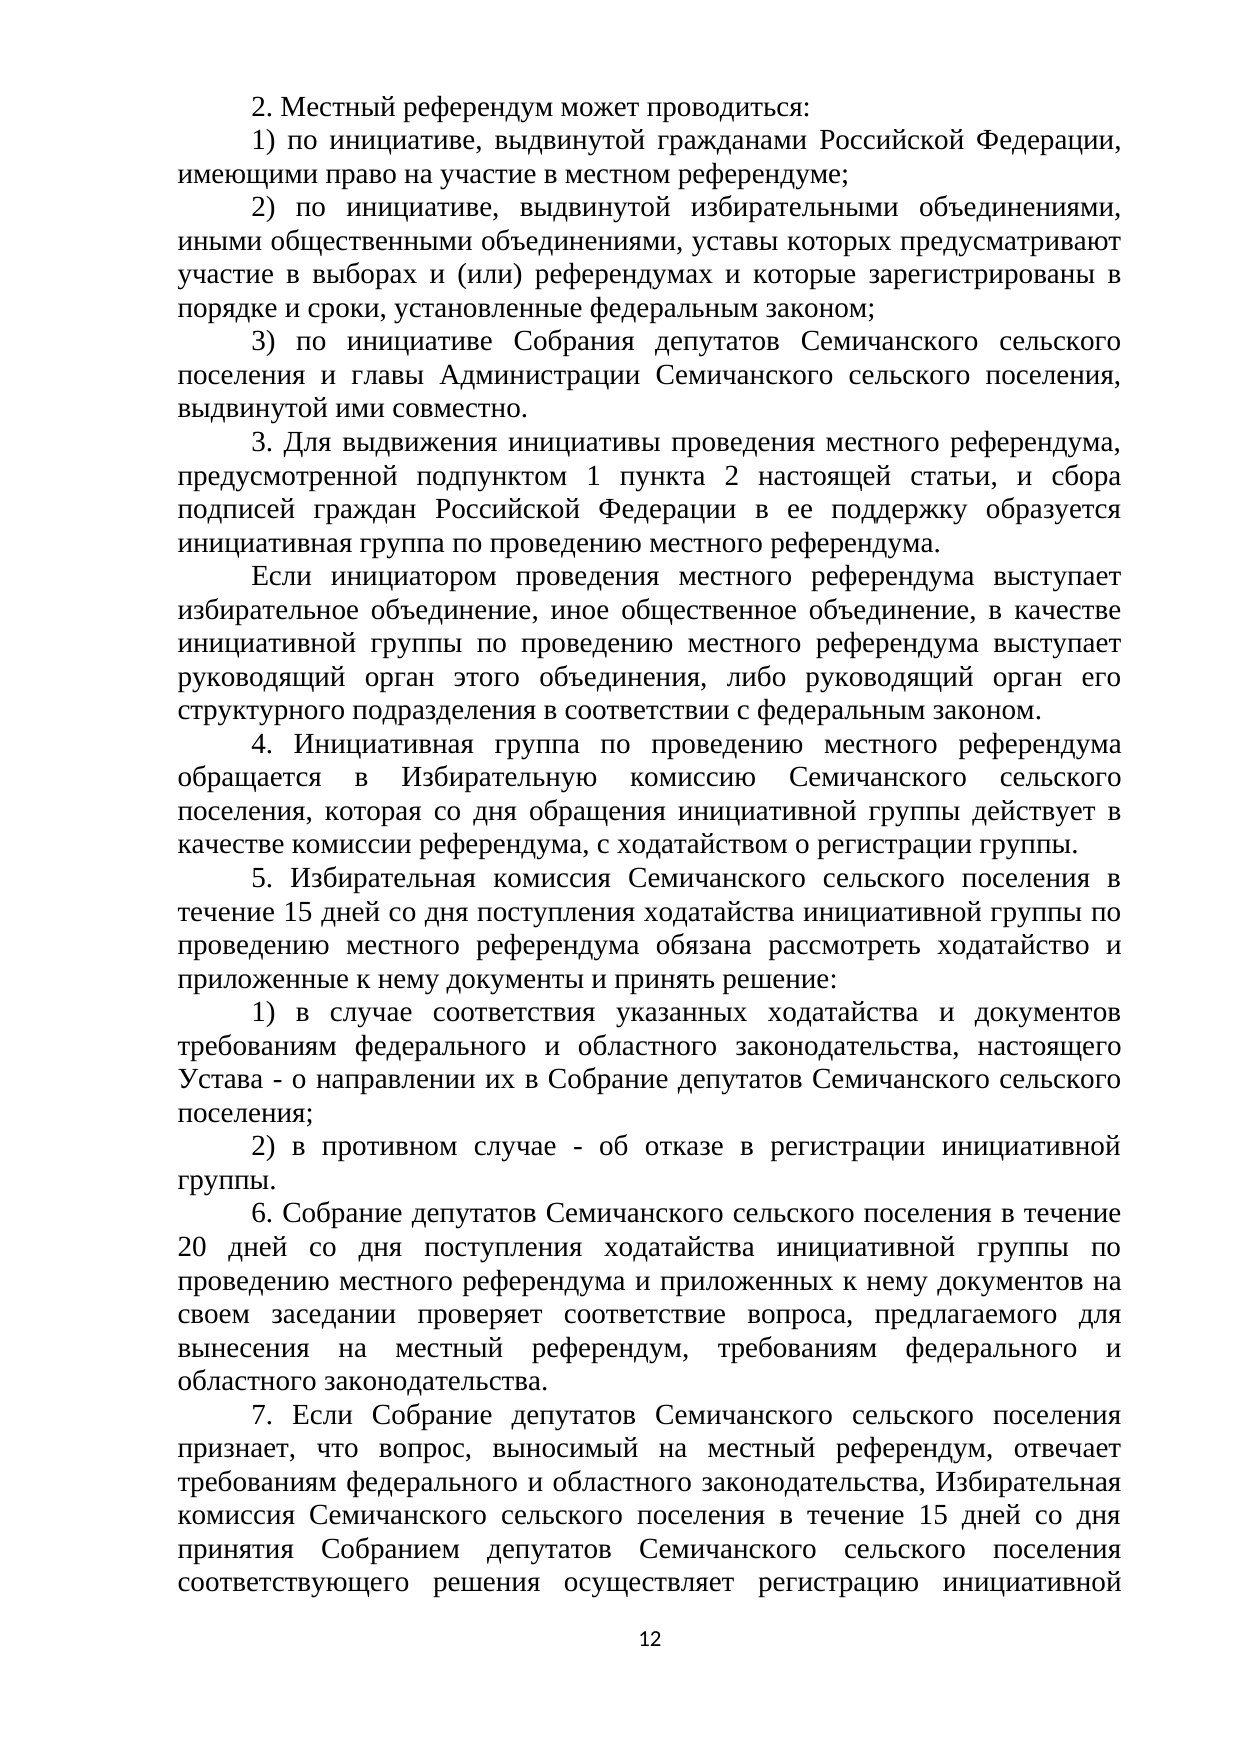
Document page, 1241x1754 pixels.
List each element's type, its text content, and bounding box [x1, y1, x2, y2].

text 6. Собрание депутатов Семичанского сельского поселения в течение 20 дней со дня поступления ходатайства инициативной группы по проведению местного референдума и приложенных к нему документов на своем заседании проверяет соответствие вопроса, предлагаемого для вынесения на местный референдум, требованиям федерального и областного законодательства. [177, 1196, 1122, 1397]
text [177, 1397, 1122, 1598]
text 3. Для выдвижения инициативы проведения местного референдума, предусмотренной подпунктом 1 пункта 2 настоящей статьи, и сбора подписей граждан Российской Федерации в ее поддержку образуется инициативная группа по проведению местного референдума. [177, 424, 1122, 558]
text 2) по инициативе, выдвинутой избирательными объединениями, иными общественными объединениями, уставы которых предусматривают участие в выборах и (или) референдумах и которые зарегистрированы в порядке и сроки, установленные федеральным законом; [177, 189, 1122, 323]
text 4. Инициативная группа по проведению местного референдума обращается в Избирательную комиссию Семичанского сельского поселения, которая со дня обращения инициативной группы действует в качестве комиссии референдума, с ходатайством о регистрации группы. [177, 726, 1122, 860]
text 2. Местный референдум может проводиться: [177, 89, 1122, 122]
text 1) по инициативе, выдвинутой гражданами Российской Федерации, имеющими право на участие в местном референдуме; [177, 122, 1122, 189]
text 2) в противном случае - об отказе в регистрации инициативной группы. [177, 1128, 1122, 1196]
text Если инициатором проведения местного референдума выступает избирательное объединение, иное общественное объединение, в качестве инициативной группы по проведению местного референдума выступает руководящий орган этого объединения, либо руководящий орган его структурного подразделения в соответствии с федеральным законом. [177, 558, 1122, 726]
text 1) в случае соответствия указанных ходатайства и документов требованиям федерального и областного законодательства, настоящего Устава - о направлении их в Собрание депутатов Семичанского сельского поселения; [177, 994, 1122, 1128]
text 3) по инициативе Собрания депутатов Семичанского сельского поселения и главы Администрации Семичанского сельского поселения, выдвинутой ими совместно. [177, 323, 1122, 424]
text 5. Избирательная комиссия Семичанского сельского поселения в течение 15 дней со дня поступления ходатайства инициативной группы по проведению местного референдума обязана рассмотреть ходатайство и приложенные к нему документы и принять решение: [177, 860, 1122, 994]
